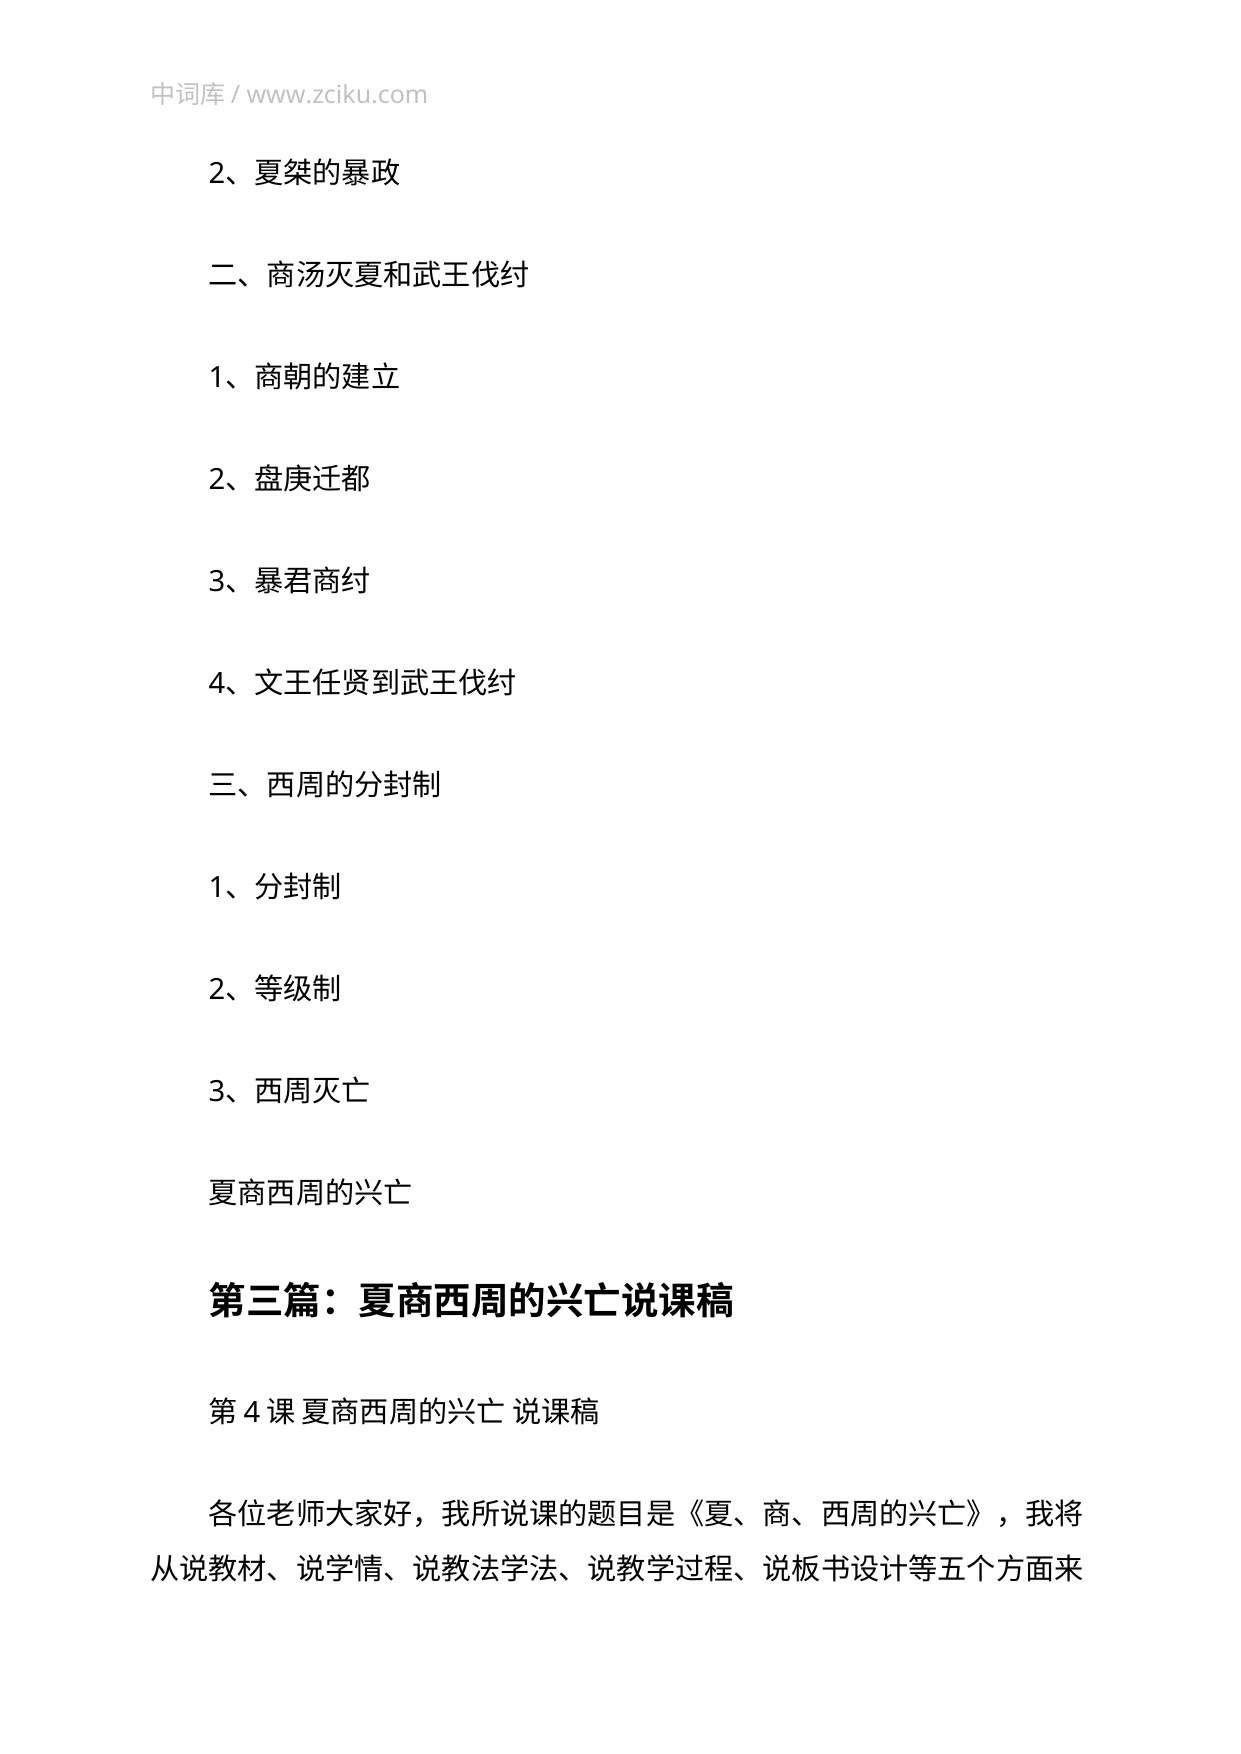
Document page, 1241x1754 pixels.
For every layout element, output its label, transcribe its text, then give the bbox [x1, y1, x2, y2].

text 2、等级制 [150, 965, 1090, 1008]
text 二、商汤灭夏和武王伐纣 [150, 252, 1090, 294]
text 4、文王任贤到武王伐纣 [150, 660, 1090, 702]
text 1、分封制 [150, 863, 1090, 906]
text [150, 1491, 1090, 1588]
text 第4课 夏商西周的兴亡 说课稿 [150, 1388, 1090, 1431]
text 2、盘庚迁都 [150, 456, 1090, 498]
text 第三篇：夏商西周的兴亡说课稿 [150, 1271, 1090, 1325]
text 3、暴君商纣 [150, 558, 1090, 600]
text 3、西周灭亡 [150, 1067, 1090, 1110]
text 2、夏桀的暴政 [150, 150, 1090, 192]
text 夏商西周的兴亡 [150, 1169, 1090, 1212]
text 1、商朝的建立 [150, 354, 1090, 396]
text 三、西周的分封制 [150, 762, 1090, 804]
